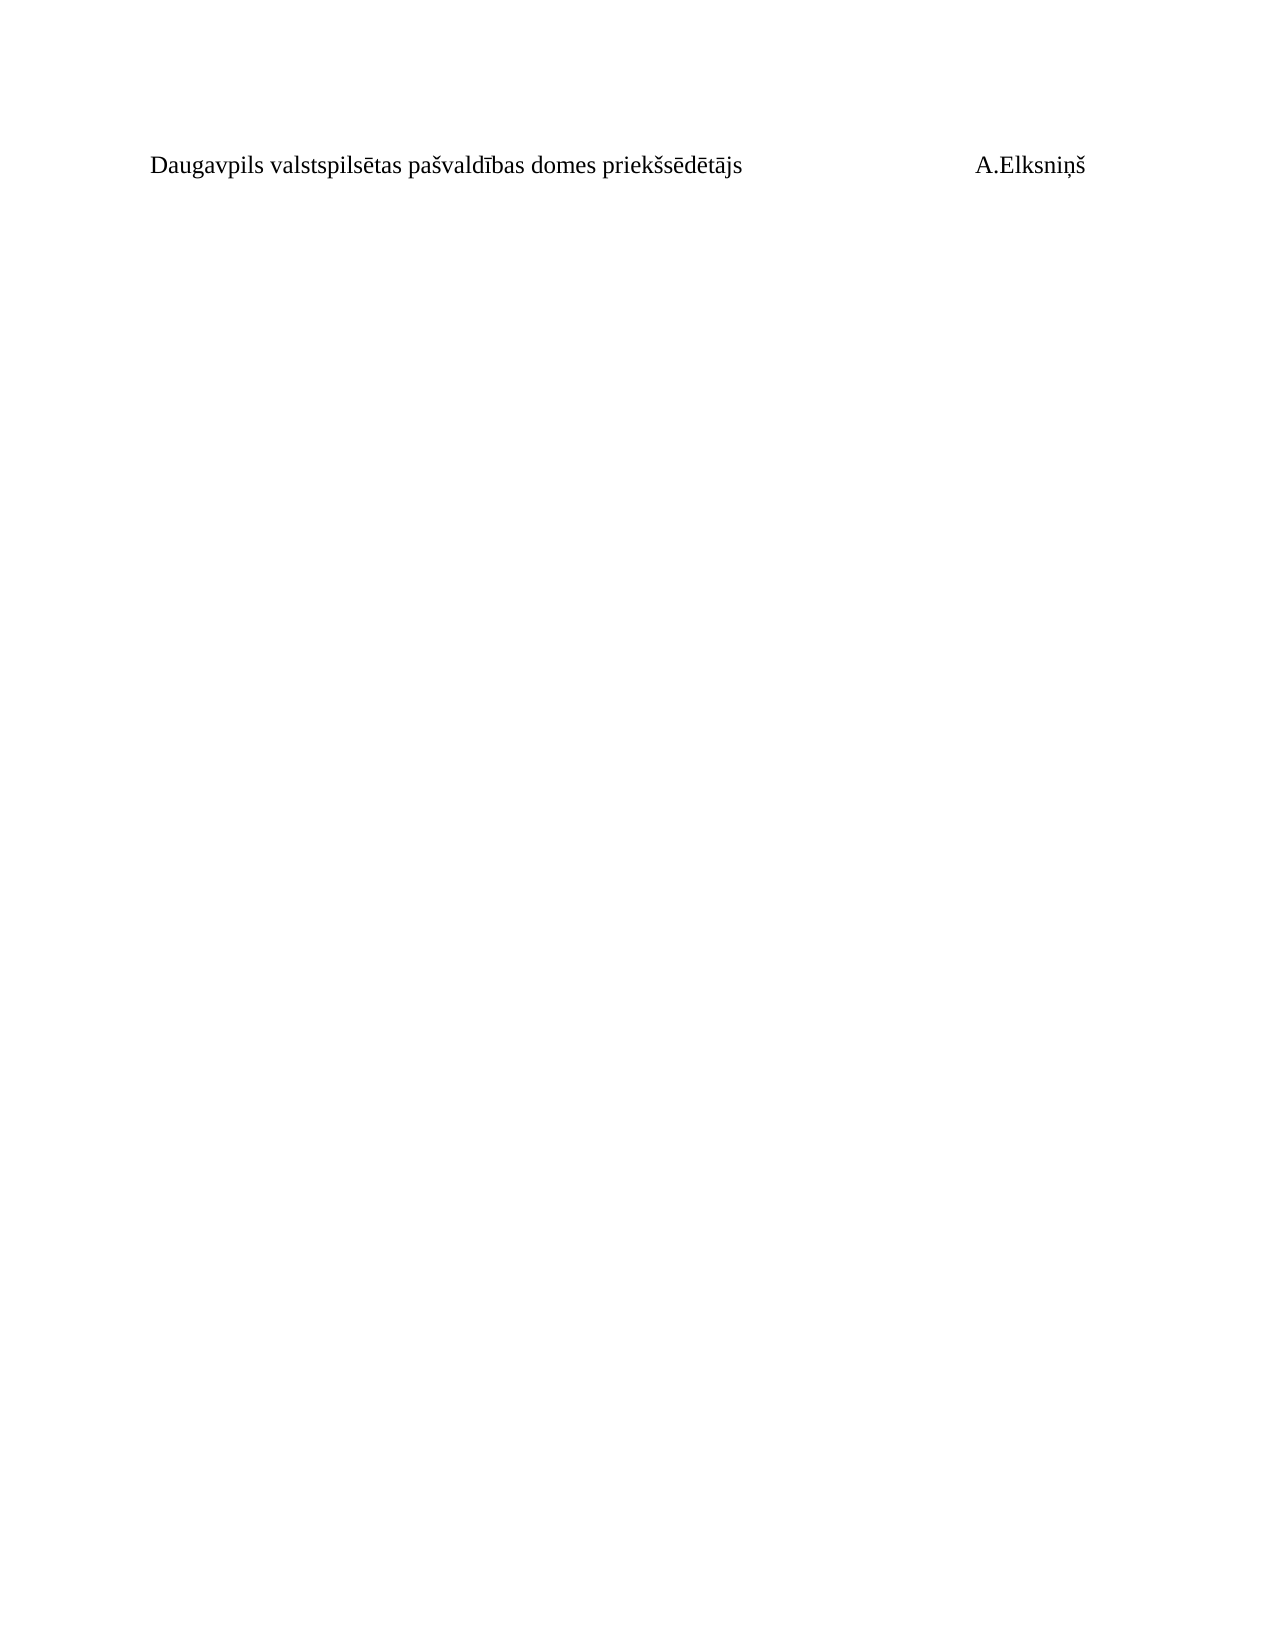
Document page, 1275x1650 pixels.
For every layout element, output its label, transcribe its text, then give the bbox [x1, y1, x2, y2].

text Daugavpils valstspilsētas pašvaldības domes priekšsēdētājs A.Elksniņš [150, 150, 1098, 207]
